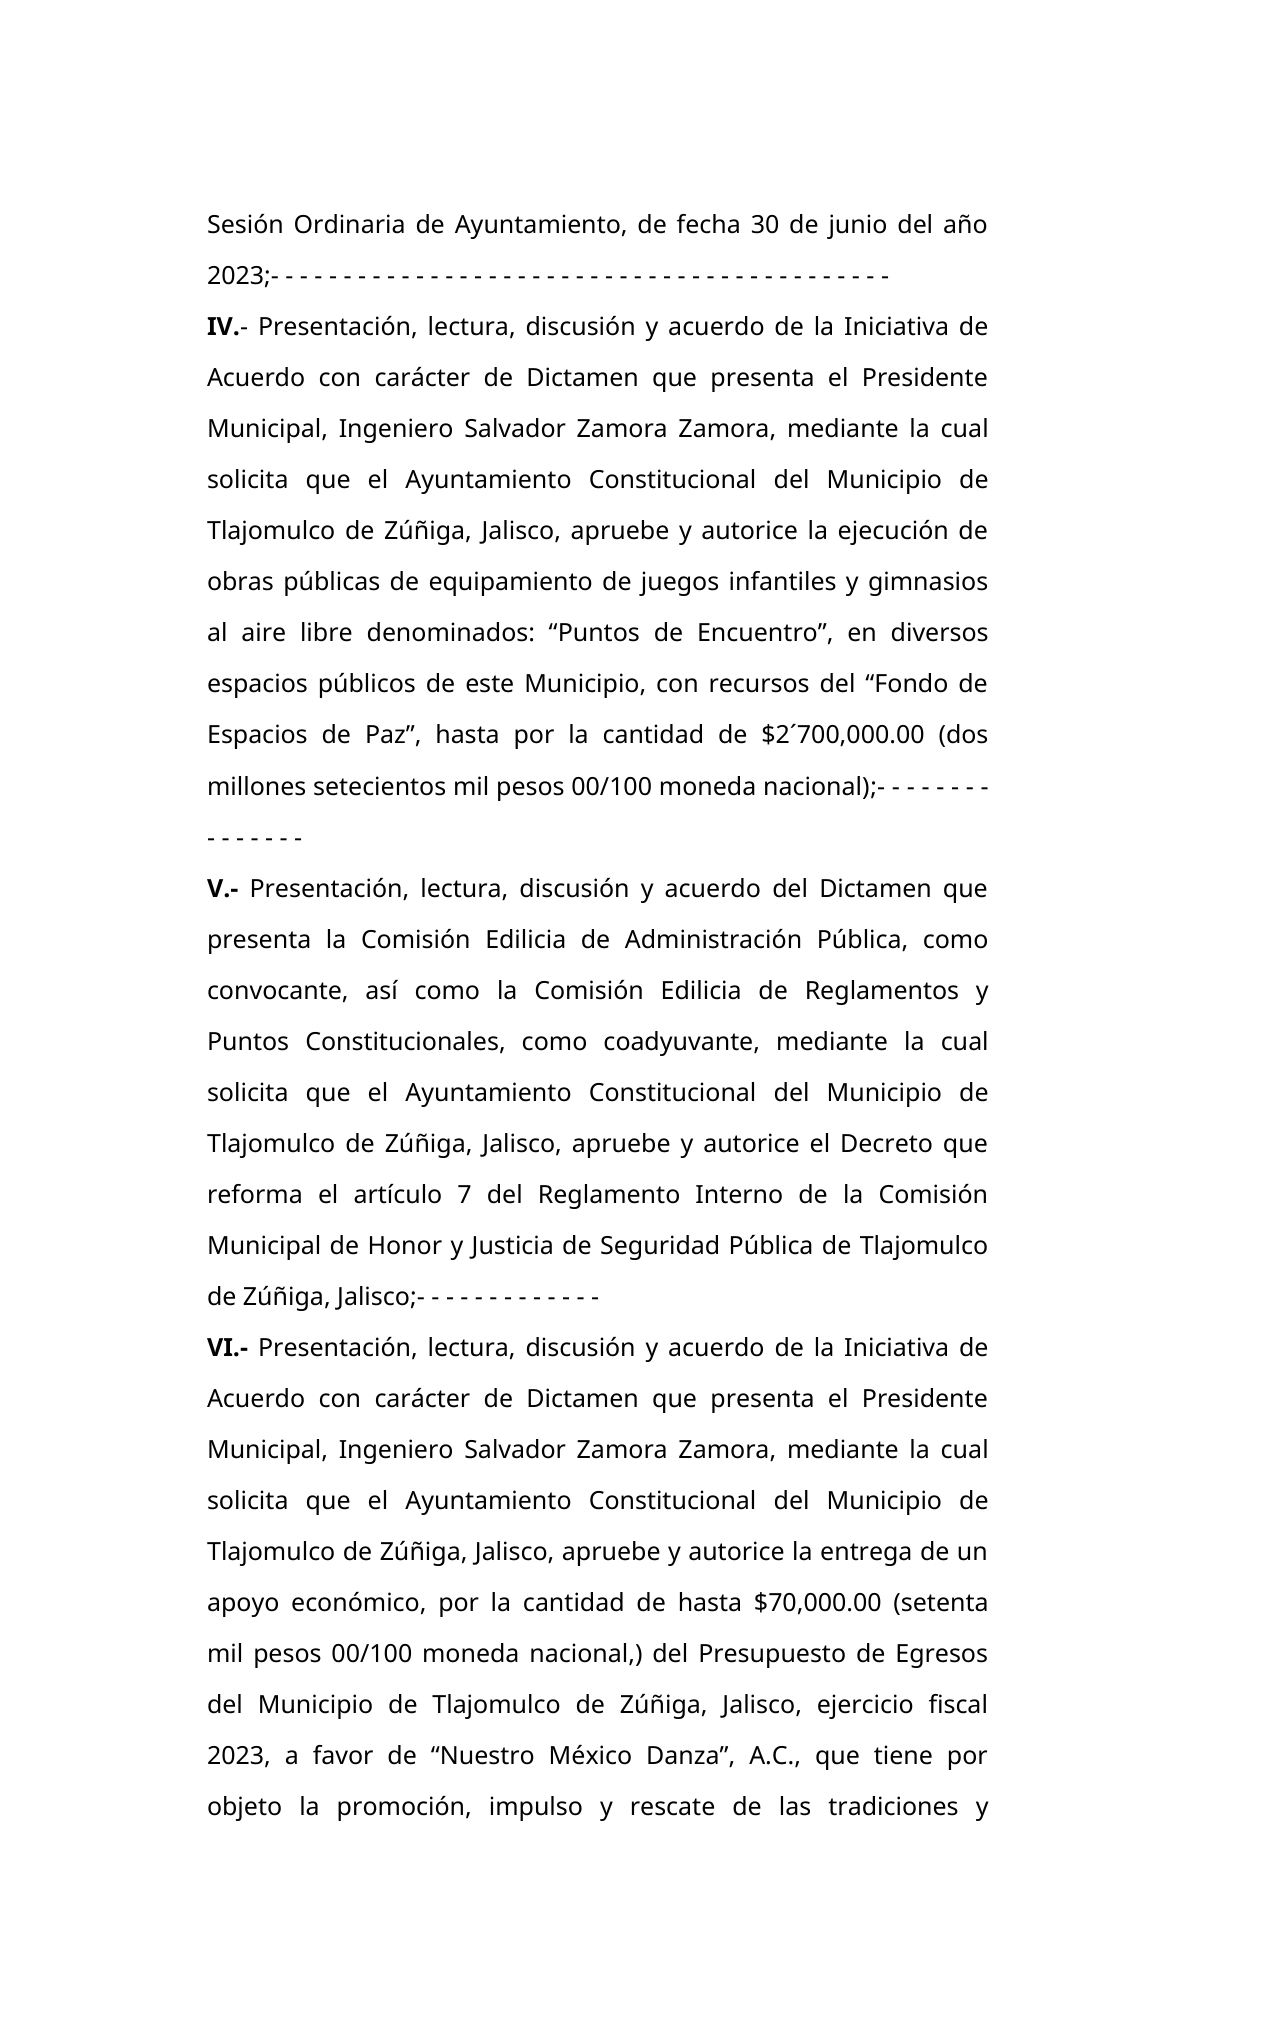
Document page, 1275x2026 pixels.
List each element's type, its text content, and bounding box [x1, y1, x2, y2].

text IV.- Presentación, lectura, discusión y acuerdo de la Iniciativa de Acuerdo con carácter de Dictamen que presenta el Presidente Municipal, Ingeniero Salvador Zamora Zamora, mediante la cual solicita que el Ayuntamiento Constitucional del Municipio de Tlajomulco de Zúñiga, Jalisco, apruebe y autorice la ejecución de obras públicas de equipamiento de juegos infantiles y gimnasios al aire libre denominados: “Puntos de Encuentro”, en diversos espacios públicos de este Municipio, con recursos del “Fondo de Espacios de Paz”, hasta por la cantidad de $2´700,000.00 (dos millones setecientos mil pesos 00/100 moneda nacional);- - - - - - - - - - - - - - - [207, 309, 989, 853]
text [207, 1330, 989, 1823]
text V.- Presentación, lectura, discusión y acuerdo del Dictamen que presenta la Comisión Edilicia de Administración Pública, como convocante, así como la Comisión Edilicia de Reglamentos y Puntos Constitucionales, como coadyuvante, mediante la cual solicita que el Ayuntamiento Constitucional del Municipio de Tlajomulco de Zúñiga, Jalisco, apruebe y autorice el Decreto que reforma el artículo 7 del Reglamento Interno de la Comisión Municipal de Honor y Justicia de Seguridad Pública de Tlajomulco de Zúñiga, Jalisco;- - - - - - - - - - - - - [207, 870, 989, 1313]
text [207, 207, 989, 292]
